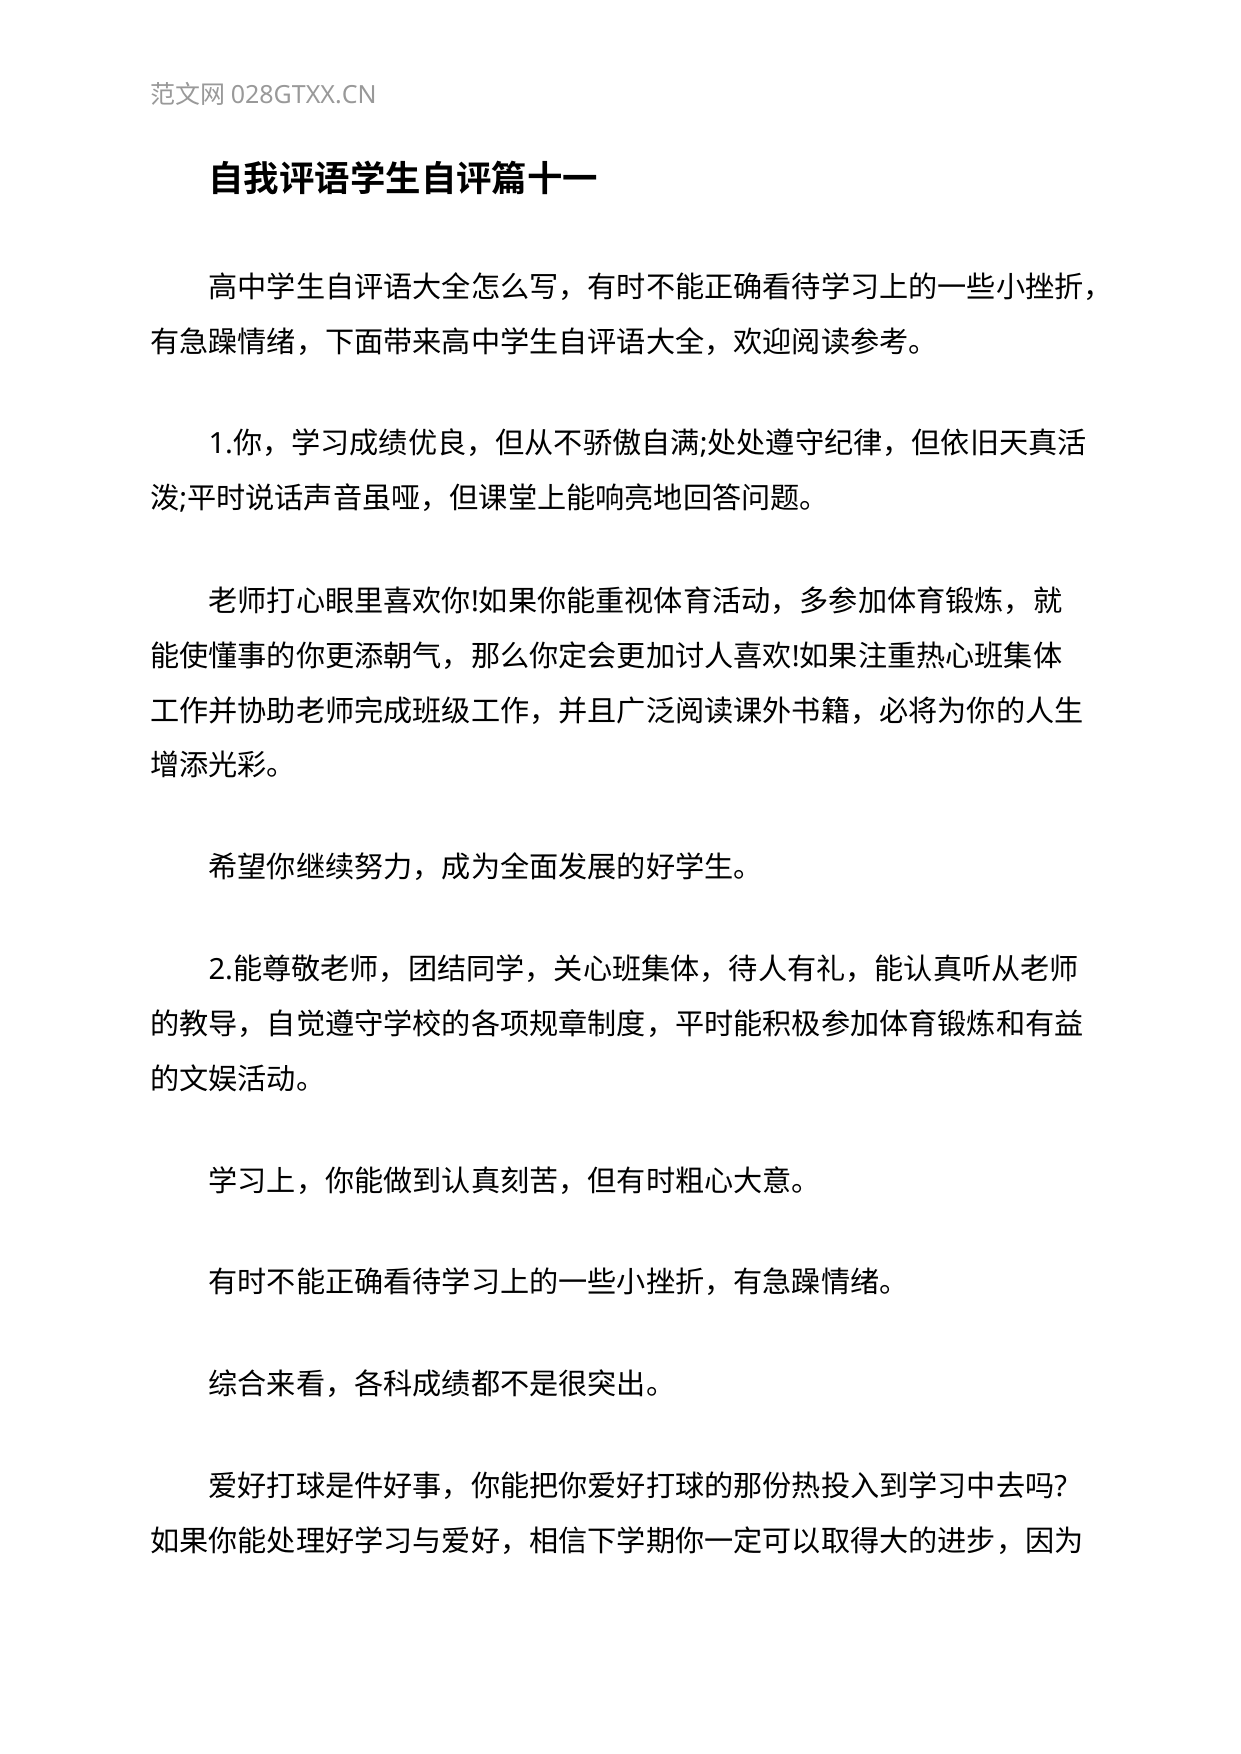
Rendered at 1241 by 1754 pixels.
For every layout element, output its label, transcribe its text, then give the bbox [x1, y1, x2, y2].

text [150, 1462, 1090, 1560]
text 希望你继续努力，成为全面发展的好学生。 [150, 844, 1090, 886]
text 老师打心眼里喜欢你!如果你能重视体育活动，多参加体育锻炼，就能使懂事的你更添朝气，那么你定会更加讨人喜欢!如果注重热心班集体工作并协助老师完成班级工作，并且广泛阅读课外书籍，必将为你的人生增添光彩。 [150, 577, 1090, 784]
text 有时不能正确看待学习上的一些小挫折，有急躁情绪。 [150, 1259, 1090, 1301]
text 2.能尊敬老师，团结同学，关心班集体，待人有礼，能认真听从老师的教导，自觉遵守学校的各项规章制度，平时能积极参加体育锻炼和有益的文娱活动。 [150, 946, 1090, 1098]
text 1.你，学习成绩优良，但从不骄傲自满;处处遵守纪律，但依旧天真活泼;平时说话声音虽哑，但课堂上能响亮地回答问题。 [150, 420, 1090, 517]
text 高中学生自评语大全怎么写，有时不能正确看待学习上的一些小挫折，有急躁情绪，下面带来高中学生自评语大全，欢迎阅读参考。 [150, 263, 1090, 361]
text 综合来看，各科成绩都不是很突出。 [150, 1361, 1090, 1403]
text 自我评语学生自评篇十一 [150, 150, 1090, 201]
text 学习上，你能做到认真刻苦，但有时粗心大意。 [150, 1157, 1090, 1199]
